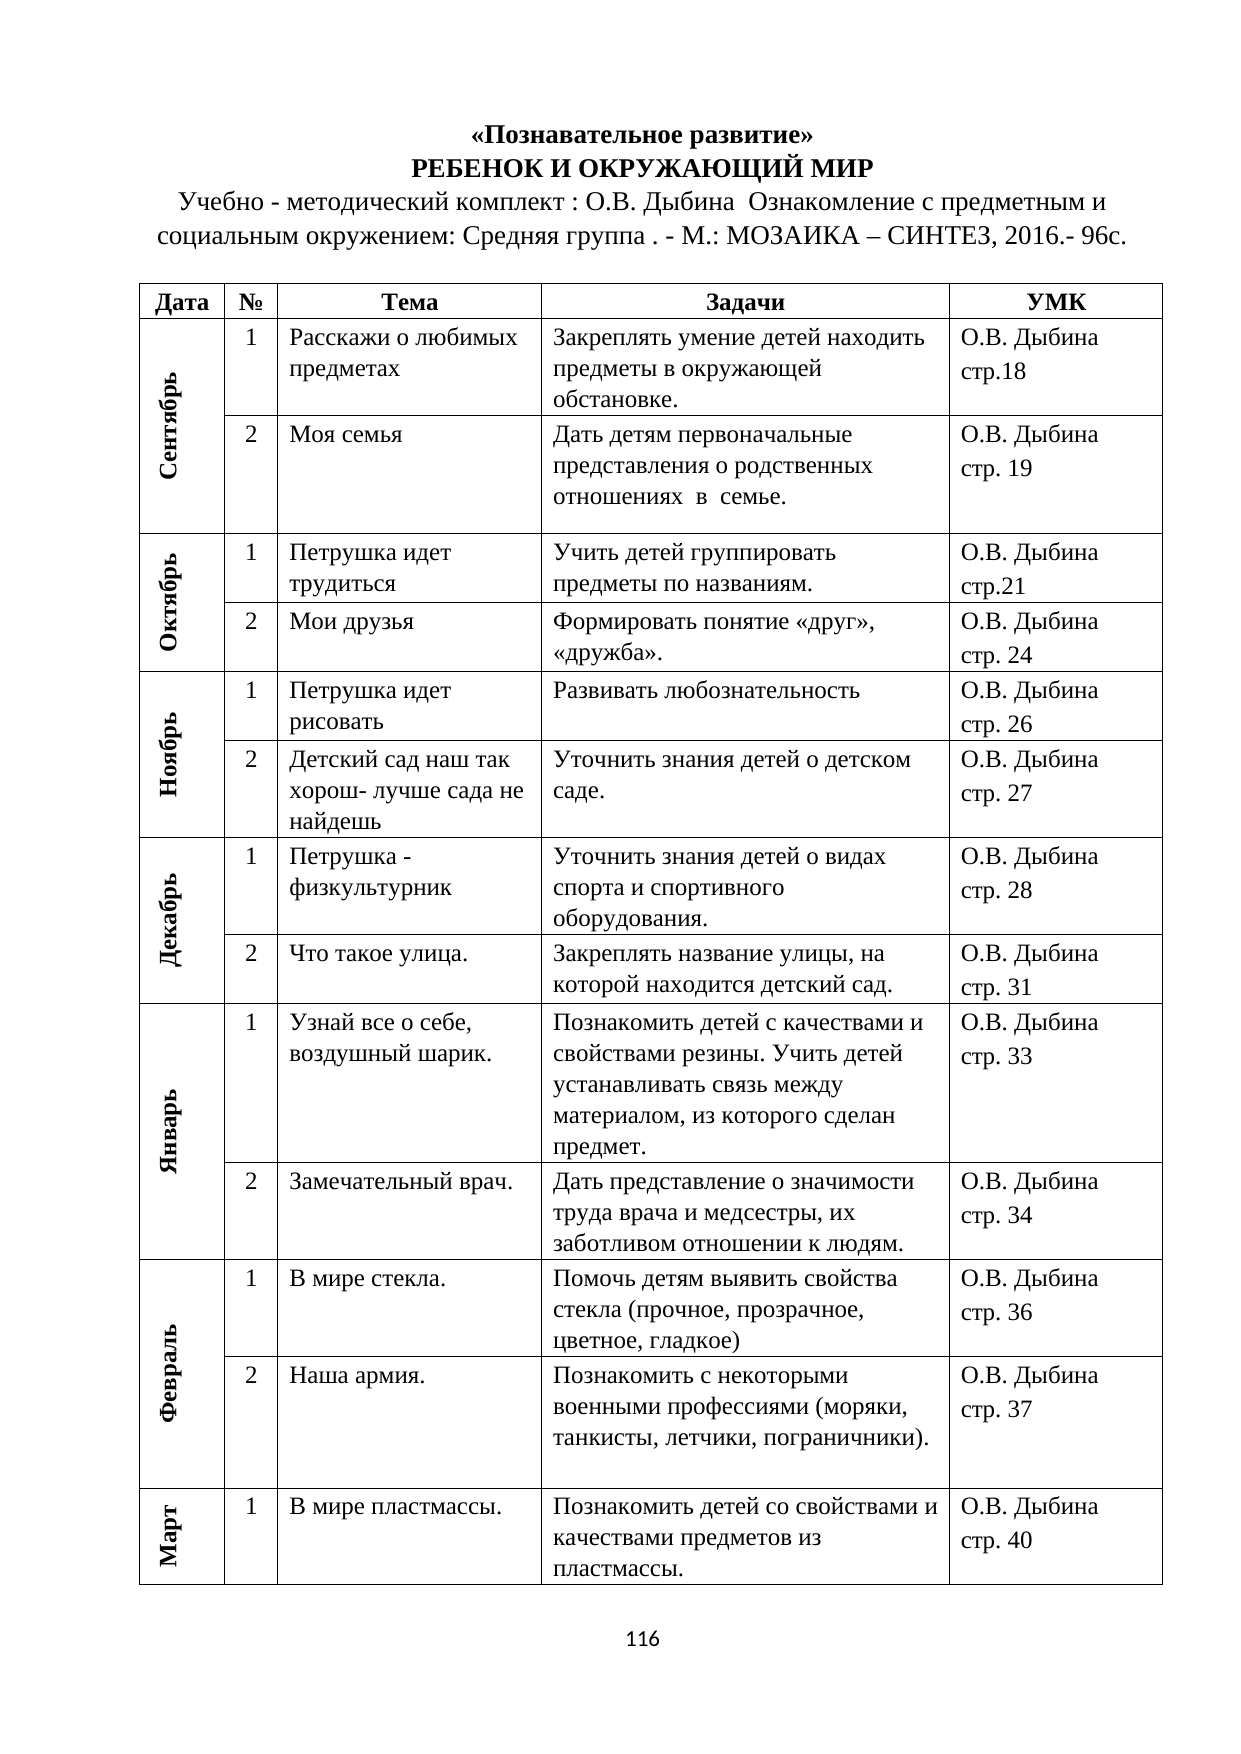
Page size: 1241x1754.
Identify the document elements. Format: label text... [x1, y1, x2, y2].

table_header УМК [950, 284, 1162, 318]
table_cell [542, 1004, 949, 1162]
table_cell Октябрь [140, 534, 224, 671]
table_header Дата [140, 284, 224, 318]
table_cell Моя семья [278, 416, 541, 533]
table_cell 1 [225, 534, 277, 602]
text «Познавательное развитие» [133, 118, 1152, 149]
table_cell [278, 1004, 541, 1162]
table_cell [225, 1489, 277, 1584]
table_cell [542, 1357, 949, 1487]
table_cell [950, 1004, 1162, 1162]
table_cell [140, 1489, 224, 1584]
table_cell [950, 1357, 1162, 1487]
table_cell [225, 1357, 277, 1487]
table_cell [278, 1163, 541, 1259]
table_cell Сентябрь [140, 319, 224, 533]
text Учебно - методический комплект : О.В. Дыбина Ознакомление с предметным и социальным окружением: Средняя группа . - М.: МОЗАИКА – СИНТЕЗ, 2016.- 96с. [133, 185, 1152, 250]
table_cell Мои друзья [278, 603, 541, 671]
table_cell Расскажи о любимых предметах [278, 319, 541, 415]
table_cell Петрушка идет трудиться [278, 534, 541, 602]
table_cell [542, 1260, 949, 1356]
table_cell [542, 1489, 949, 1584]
table_cell Что такое улица. [278, 935, 541, 1003]
table_cell О.В. Дыбина стр. 24 [950, 603, 1162, 671]
table_cell Формировать понятие «друг», «дружба». [542, 603, 949, 671]
table_cell 2 [225, 935, 277, 1003]
table_cell 2 [225, 741, 277, 837]
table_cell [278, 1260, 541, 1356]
table_cell 1 [225, 838, 277, 934]
table_cell Учить детей группировать предметы по названиям. [542, 534, 949, 602]
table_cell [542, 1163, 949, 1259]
table_cell Ноябрь [140, 672, 224, 837]
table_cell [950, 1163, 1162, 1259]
table_cell 2 [225, 603, 277, 671]
table_cell Детский сад наш так хорош- лучше сада не найдешь [278, 741, 541, 837]
table_cell О.В. Дыбина стр. 31 [950, 935, 1162, 1003]
table_cell Уточнить знания детей о детском саде. [542, 741, 949, 837]
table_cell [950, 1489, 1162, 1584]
table_cell О.В. Дыбина стр. 27 [950, 741, 1162, 837]
table_cell О.В. Дыбина стр.21 [950, 534, 1162, 602]
table_cell О.В. Дыбина стр. 26 [950, 672, 1162, 740]
table_cell Декабрь [140, 838, 224, 1003]
table_header Задачи [542, 284, 949, 318]
table_cell Закреплять умение детей находить предметы в окружающей обстановке. [542, 319, 949, 415]
table_cell 1 [225, 319, 277, 415]
table_cell 1 [225, 672, 277, 740]
table_header Тема [278, 284, 541, 318]
table_cell Уточнить знания детей о видах спорта и спортивного оборудования. [542, 838, 949, 934]
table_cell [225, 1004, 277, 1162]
table_cell О.В. Дыбина стр.18 [950, 319, 1162, 415]
table_cell Петрушка идет рисовать [278, 672, 541, 740]
table_cell Развивать любознательность [542, 672, 949, 740]
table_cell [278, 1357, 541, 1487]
table_cell Петрушка -физкультурник [278, 838, 541, 934]
table_cell О.В. Дыбина стр. 28 [950, 838, 1162, 934]
table_cell Закреплять название улицы, на которой находится детский сад. [542, 935, 949, 1003]
table_cell 2 [225, 416, 277, 533]
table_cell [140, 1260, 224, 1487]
table_cell О.В. Дыбина стр. 19 [950, 416, 1162, 533]
table_cell Дать детям первоначальные представления о родственных отношениях в семье. [542, 416, 949, 533]
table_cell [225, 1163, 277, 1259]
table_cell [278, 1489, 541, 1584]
text РЕБЕНОК И ОКРУЖАЮЩИЙ МИР [133, 152, 1152, 183]
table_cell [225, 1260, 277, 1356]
table_header № [225, 284, 277, 318]
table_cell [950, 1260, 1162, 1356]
table_cell Январь [140, 1004, 224, 1259]
